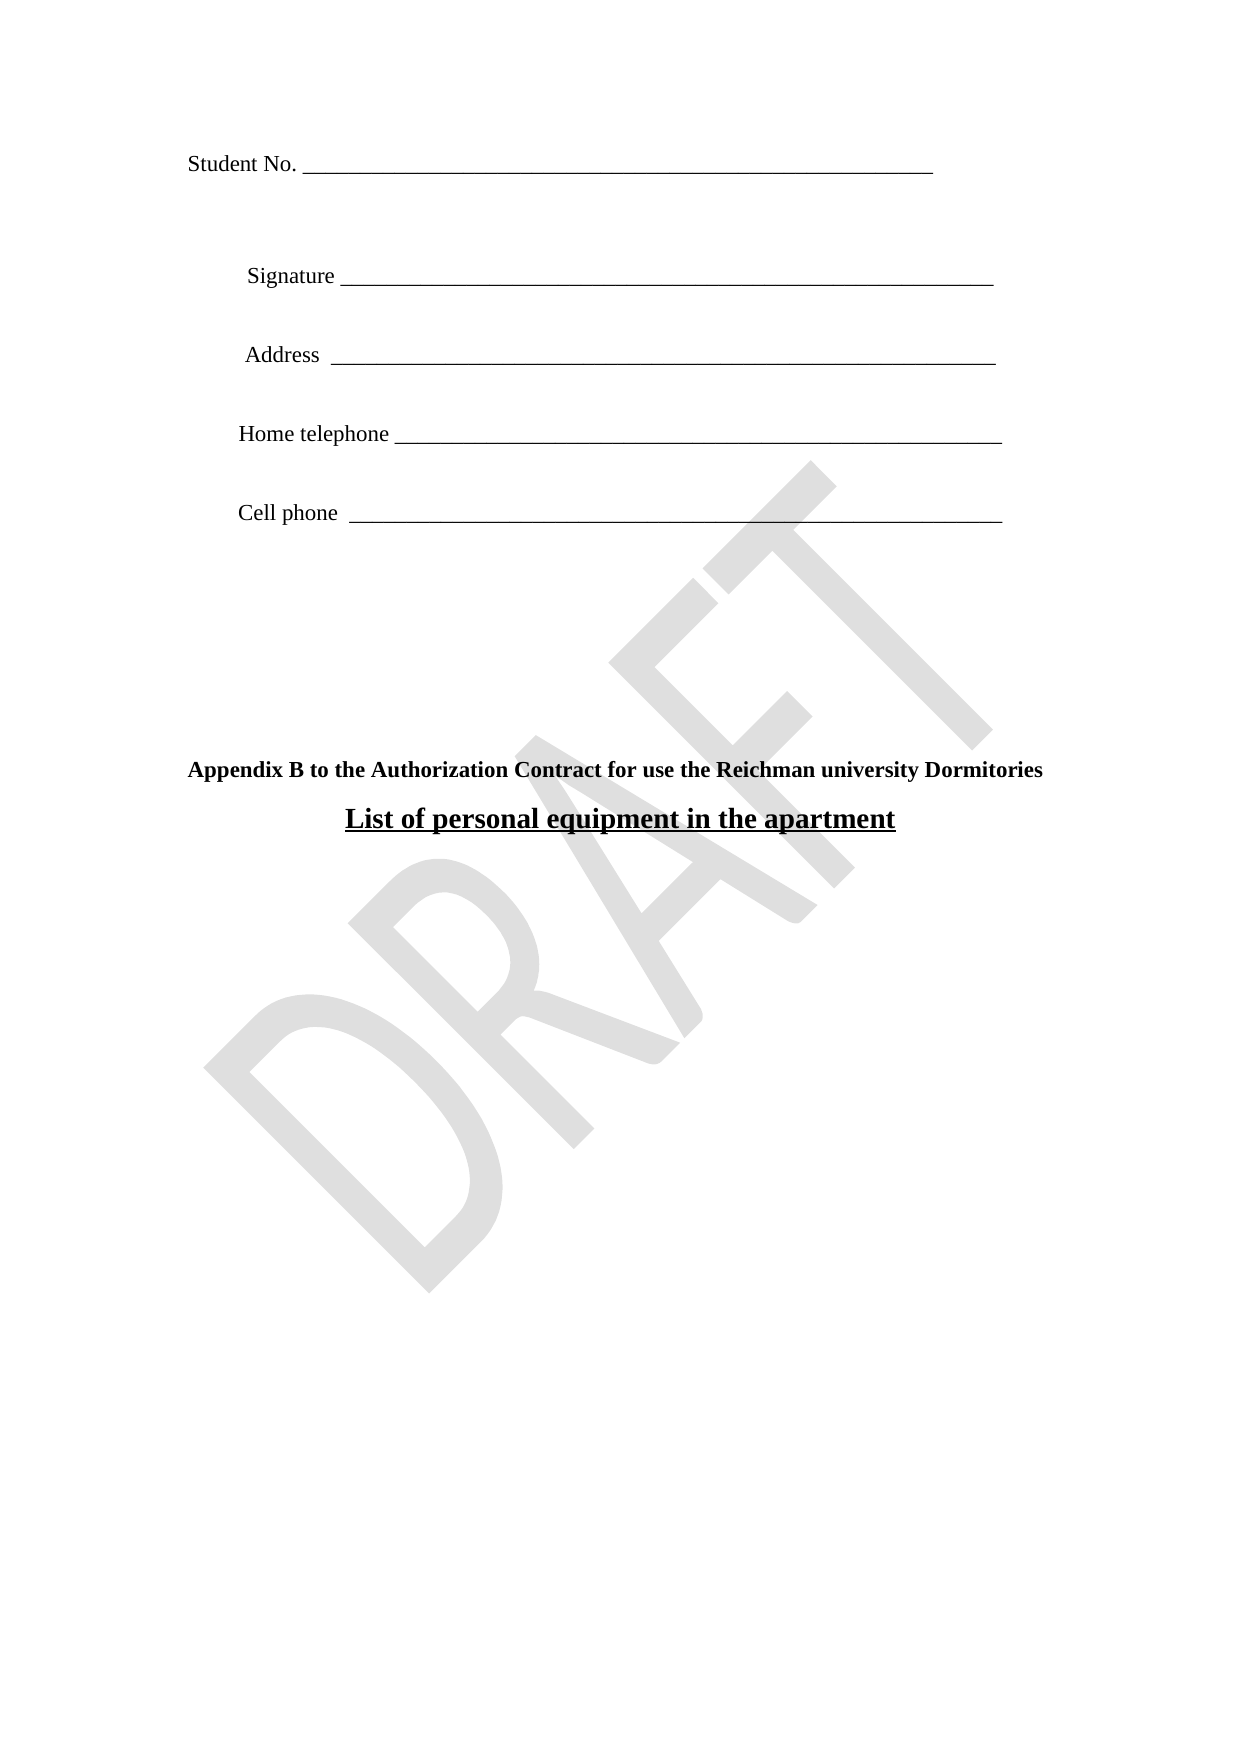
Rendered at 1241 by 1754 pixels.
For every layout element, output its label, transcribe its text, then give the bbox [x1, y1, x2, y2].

text Student No. _______________________________________________________ [187, 150, 1053, 176]
text List of personal equipment in the apartment [187, 801, 1053, 835]
text Appendix B to the Authorization Contract for use the Reichman university Dormitories [187, 756, 1053, 782]
text Signature _________________________________________________________ Address __________________________________________________________ Home telephone _____________________________________________________ Cell phone _________________________________________________________ [187, 262, 1053, 725]
